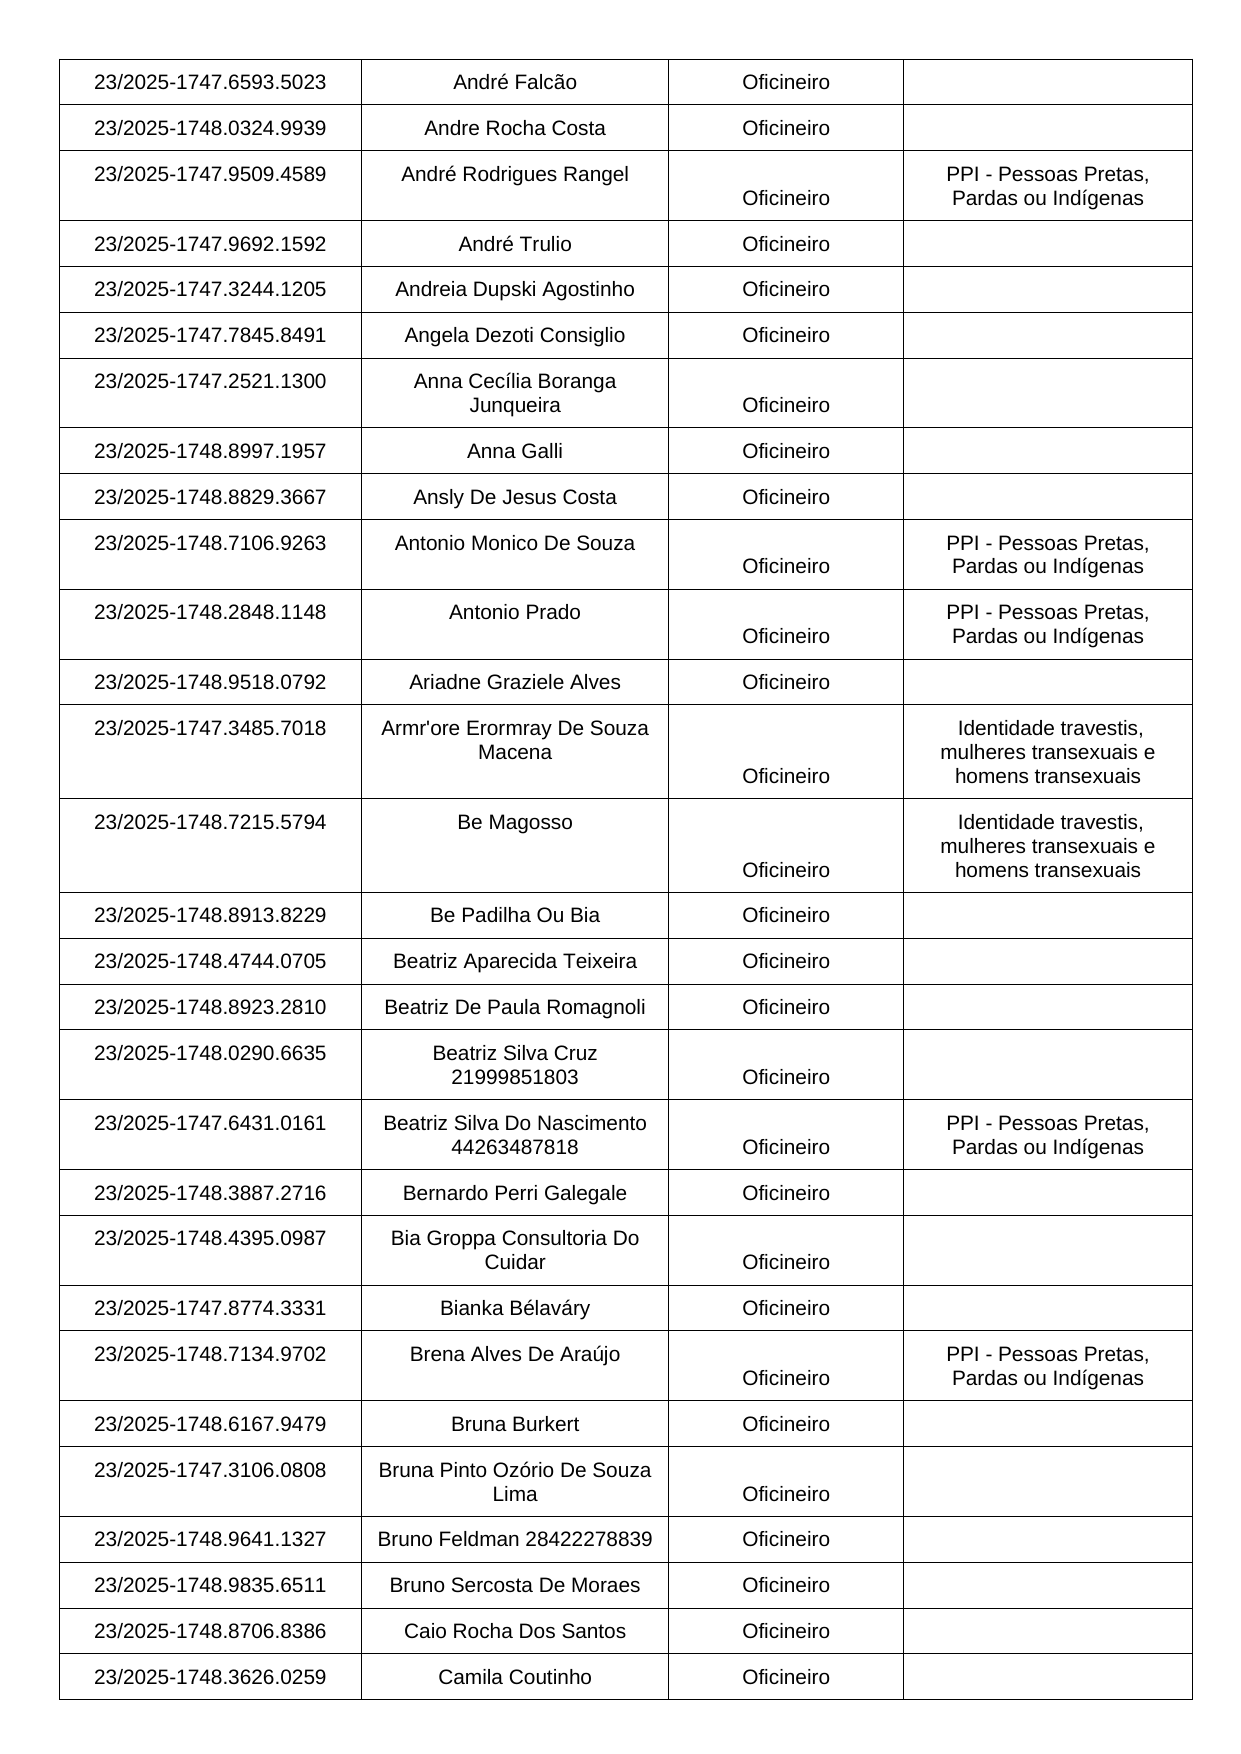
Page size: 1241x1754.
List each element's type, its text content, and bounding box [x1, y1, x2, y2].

table_cell Oficineiro [669, 1216, 903, 1284]
table_cell [904, 1286, 1192, 1330]
table_cell 23/2025-1748.8997.1957 [60, 428, 361, 473]
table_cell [904, 151, 1192, 220]
table_cell Oficineiro [669, 893, 903, 938]
table_cell 23/2025-1748.9641.1327 [60, 1517, 361, 1562]
table_cell Oficineiro [669, 359, 903, 427]
table_cell Oficineiro [669, 1609, 903, 1653]
table_cell [904, 359, 1192, 427]
table_cell Oficineiro [669, 799, 903, 892]
table_cell [904, 1030, 1192, 1099]
table_cell Oficineiro [669, 1286, 903, 1330]
table_cell Bruno Feldman 28422278839 [362, 1517, 668, 1562]
table_cell 23/2025-1748.8923.2810 [60, 985, 361, 1029]
table_cell Oficineiro [669, 1563, 903, 1607]
table_cell Oficineiro [669, 590, 903, 658]
table_cell [904, 221, 1192, 266]
table_cell Identidade travestis, mulheres transexuais e homens transexuais [904, 705, 1192, 798]
table_cell [904, 1170, 1192, 1215]
table_cell Oficineiro [669, 660, 903, 704]
table_cell Antonio Prado [362, 590, 668, 658]
table_cell Oficineiro [669, 1654, 903, 1699]
table_cell [904, 939, 1192, 983]
table_cell 23/2025-1748.6167.9479 [60, 1401, 361, 1446]
table_cell Beatriz Silva Cruz 21999851803 [362, 1030, 668, 1099]
table_cell 23/2025-1748.7134.9702 [60, 1331, 361, 1400]
table_cell Oficineiro [669, 985, 903, 1029]
table_cell 23/2025-1747.6431.0161 [60, 1100, 361, 1169]
table_cell Oficineiro [669, 267, 903, 312]
table_cell Angela Dezoti Consiglio [362, 313, 668, 357]
table_cell Armr'ore Erormray De Souza Macena [362, 705, 668, 798]
table_cell Andre Rocha Costa [362, 105, 668, 150]
table_cell Bruna Pinto Ozório De Souza Lima [362, 1447, 668, 1516]
table_cell André Trulio [362, 221, 668, 266]
table_cell Oficineiro [669, 705, 903, 798]
table_cell PPI - Pessoas Pretas, Pardas ou Indígenas [904, 520, 1192, 589]
table_cell 23/2025-1748.9835.6511 [60, 1563, 361, 1607]
table_cell 23/2025-1748.4395.0987 [60, 1216, 361, 1284]
table_cell Oficineiro [669, 939, 903, 983]
table_cell Oficineiro [669, 105, 903, 150]
table_cell Antonio Monico De Souza [362, 520, 668, 589]
table_cell [904, 267, 1192, 312]
table_cell Brena Alves De Araújo [362, 1331, 668, 1400]
table_cell Identidade travestis, mulheres transexuais e homens transexuais [904, 799, 1192, 892]
table_cell 23/2025-1747.6593.5023 [60, 60, 361, 104]
table_cell Caio Rocha Dos Santos [362, 1609, 668, 1653]
table_cell Be Magosso [362, 799, 668, 892]
table_cell Oficineiro [669, 60, 903, 104]
table_cell Oficineiro [669, 474, 903, 519]
table_cell Camila Coutinho [362, 1654, 668, 1699]
table_cell Oficineiro [669, 151, 903, 220]
table_cell Andreia Dupski Agostinho [362, 267, 668, 312]
table_cell 23/2025-1748.4744.0705 [60, 939, 361, 983]
table_cell [904, 428, 1192, 473]
table_cell Ansly De Jesus Costa [362, 474, 668, 519]
table_cell PPI - Pessoas Pretas, Pardas ou Indígenas [904, 590, 1192, 658]
table_cell Beatriz Aparecida Teixeira [362, 939, 668, 983]
table_cell Beatriz De Paula Romagnoli [362, 985, 668, 1029]
table_cell [904, 1563, 1192, 1607]
table_cell [904, 105, 1192, 150]
table_cell Oficineiro [669, 1447, 903, 1516]
table_cell Oficineiro [669, 520, 903, 589]
table_cell André Falcão [362, 60, 668, 104]
table_cell 23/2025-1748.0290.6635 [60, 1030, 361, 1099]
table_cell Bruna Burkert [362, 1401, 668, 1446]
table_cell 23/2025-1747.8774.3331 [60, 1286, 361, 1330]
table_cell [904, 60, 1192, 104]
table_cell Be Padilha Ou Bia [362, 893, 668, 938]
table_cell Oficineiro [669, 1401, 903, 1446]
table_cell [904, 1401, 1192, 1446]
table_cell Ariadne Graziele Alves [362, 660, 668, 704]
table_cell [904, 1447, 1192, 1516]
table_cell [904, 313, 1192, 357]
table_cell Oficineiro [669, 221, 903, 266]
table_cell 23/2025-1748.8706.8386 [60, 1609, 361, 1653]
table_cell [904, 893, 1192, 938]
table_cell Oficineiro [669, 313, 903, 357]
table_cell 23/2025-1748.7106.9263 [60, 520, 361, 589]
table_cell Anna Cecília Boranga Junqueira [362, 359, 668, 427]
table_cell PPI - Pessoas Pretas, Pardas ou Indígenas [904, 1100, 1192, 1169]
table_cell Anna Galli [362, 428, 668, 473]
table_cell 23/2025-1748.8829.3667 [60, 474, 361, 519]
table_cell [904, 1517, 1192, 1562]
table_cell 23/2025-1747.7845.8491 [60, 313, 361, 357]
table_cell [904, 474, 1192, 519]
table_cell 23/2025-1748.0324.9939 [60, 105, 361, 150]
table_cell Beatriz Silva Do Nascimento 44263487818 [362, 1100, 668, 1169]
table_cell 23/2025-1747.9692.1592 [60, 221, 361, 266]
table_cell 23/2025-1747.9509.4589 [60, 151, 361, 220]
table_cell PPI - Pessoas Pretas, Pardas ou Indígenas [904, 1331, 1192, 1400]
table_cell [904, 1609, 1192, 1653]
table_cell 23/2025-1748.3887.2716 [60, 1170, 361, 1215]
table_cell [904, 985, 1192, 1029]
table_cell Bernardo Perri Galegale [362, 1170, 668, 1215]
table_cell Oficineiro [669, 1100, 903, 1169]
table_cell Bianka Bélaváry [362, 1286, 668, 1330]
table_cell Oficineiro [669, 1331, 903, 1400]
table_cell 23/2025-1747.3106.0808 [60, 1447, 361, 1516]
table_cell Oficineiro [669, 1030, 903, 1099]
table_cell 23/2025-1748.2848.1148 [60, 590, 361, 658]
table_cell 23/2025-1748.3626.0259 [60, 1654, 361, 1699]
table_cell 23/2025-1747.3485.7018 [60, 705, 361, 798]
table_cell 23/2025-1747.2521.1300 [60, 359, 361, 427]
table_cell 23/2025-1748.7215.5794 [60, 799, 361, 892]
table_cell Oficineiro [669, 428, 903, 473]
table_cell 23/2025-1748.8913.8229 [60, 893, 361, 938]
table_cell Bruno Sercosta De Moraes [362, 1563, 668, 1607]
table_cell [904, 1654, 1192, 1699]
table_cell [904, 1216, 1192, 1284]
table_cell 23/2025-1747.3244.1205 [60, 267, 361, 312]
table_cell Oficineiro [669, 1517, 903, 1562]
table_cell André Rodrigues Rangel [362, 151, 668, 220]
table_cell 23/2025-1748.9518.0792 [60, 660, 361, 704]
table_cell Bia Groppa Consultoria Do Cuidar [362, 1216, 668, 1284]
table_cell Oficineiro [669, 1170, 903, 1215]
table_cell [904, 660, 1192, 704]
